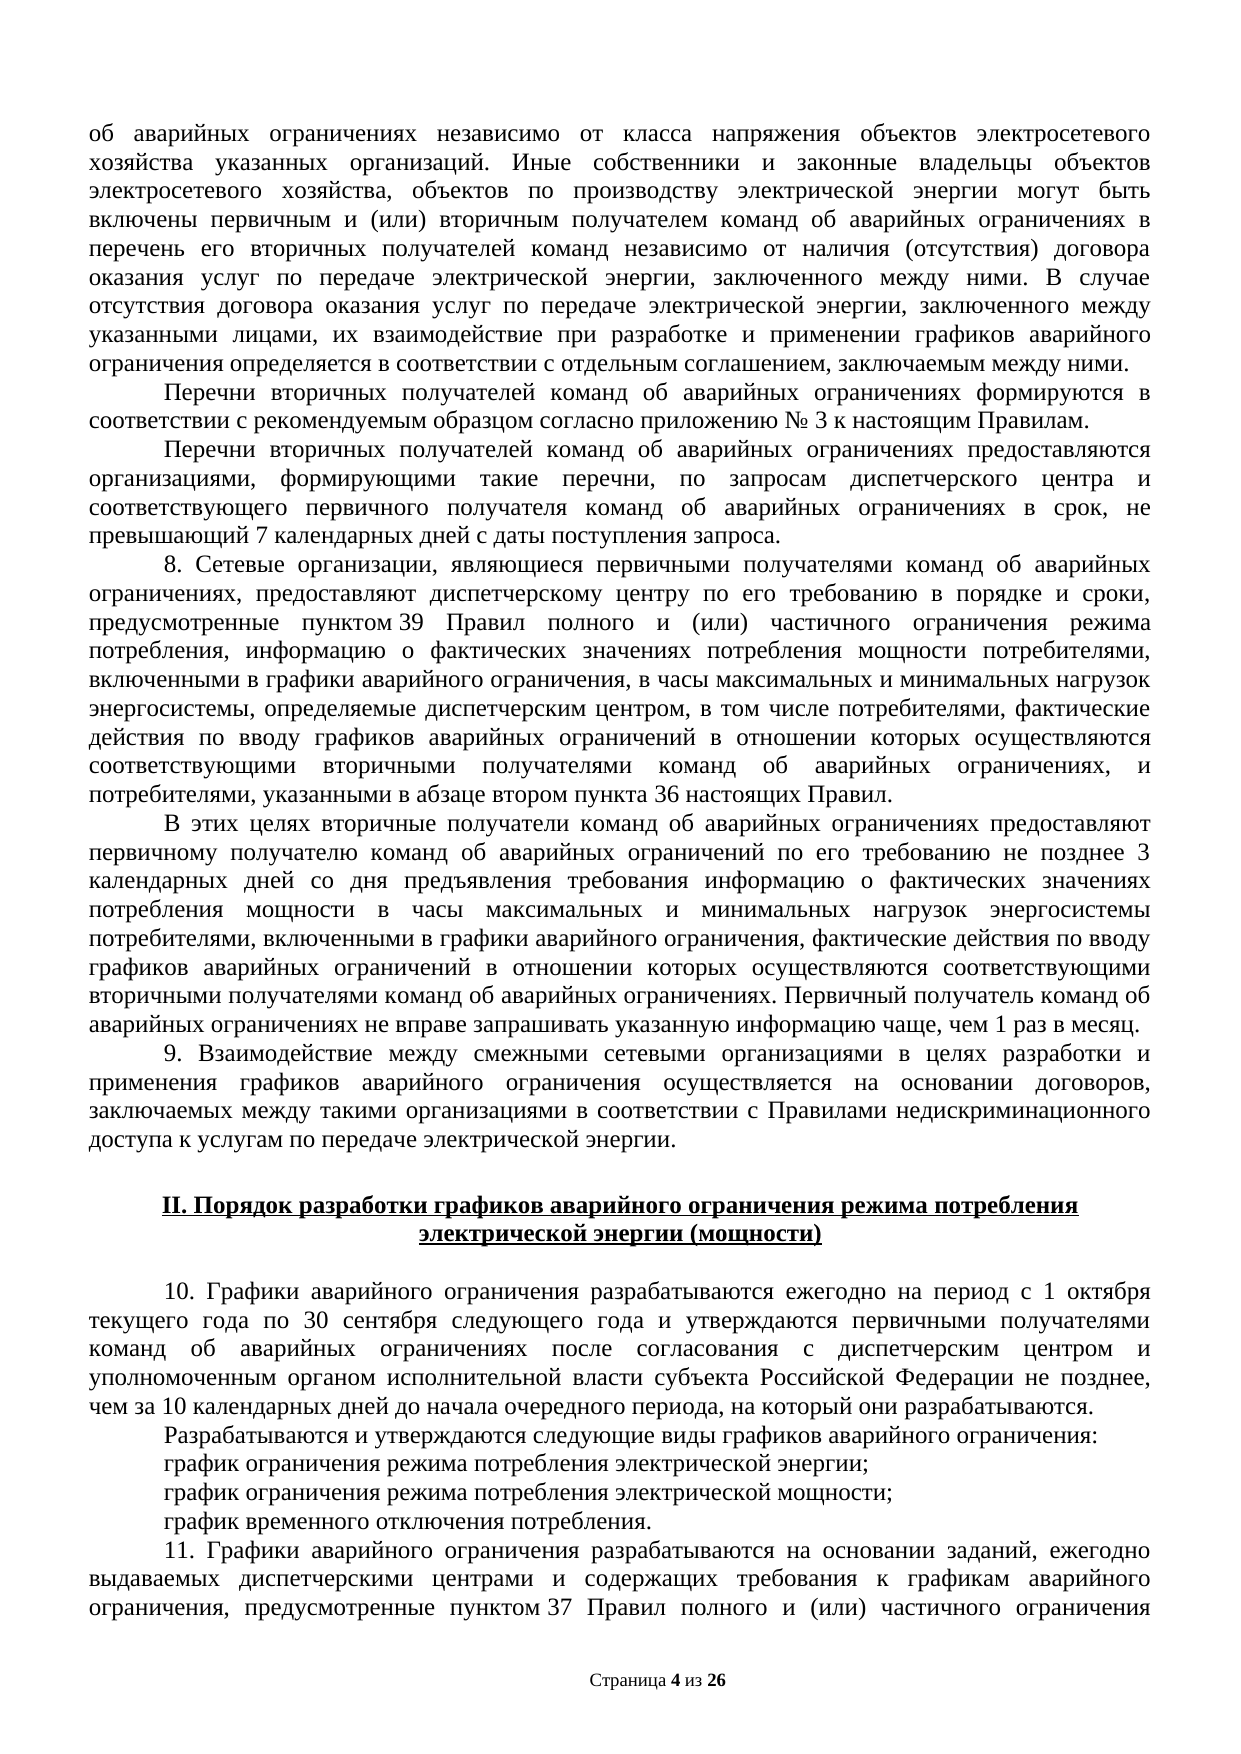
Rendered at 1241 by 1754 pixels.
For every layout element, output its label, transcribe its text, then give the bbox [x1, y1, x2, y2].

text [88, 1535, 1152, 1621]
text 9. Взаимодействие между смежными сетевыми организациями в целях разработки и применения графиков аварийного ограничения осуществляется на основании договоров, заключаемых между такими организациями в соответствии с Правилами недискриминационного доступа к услугам по передаче электрической энергии. [88, 1038, 1152, 1153]
text 8. Сетевые организации, являющиеся первичными получателями команд об аварийных ограничениях, предоставляют диспетчерскому центру по его требованию в порядке и сроки, предусмотренные пунктом 39 Правил полного и (или) частичного ограничения режима потребления, информацию о фактических значениях потребления мощности потребителями, включенными в графики аварийного ограничения, в часы максимальных и минимальных нагрузок энергосистемы, определяемые диспетчерским центром, в том числе потребителями, фактические действия по вводу графиков аварийных ограничений в отношении которых осуществляются соответствующими вторичными получателями команд об аварийных ограничениях, и потребителями, указанными в абзаце втором пункта 36 настоящих Правил. [88, 549, 1152, 808]
text график ограничения режима потребления электрической мощности; [88, 1477, 1152, 1506]
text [88, 118, 1152, 377]
text график временного отключения потребления. [88, 1506, 1152, 1535]
text Перечни вторичных получателей команд об аварийных ограничениях предоставляются организациями, формирующими такие перечни, по запросам диспетчерского центра и соответствующего первичного получателя команд об аварийных ограничениях в срок, не превышающий 7 календарных дней с даты поступления запроса. [88, 434, 1152, 549]
subtitle II. Порядок разработки графиков аварийного ограничения режима потребления электрической энергии (мощности) [88, 1190, 1152, 1247]
text Перечни вторичных получателей команд об аварийных ограничениях формируются в соответствии с рекомендуемым образцом согласно приложению № 3 к настоящим Правилам. [88, 377, 1152, 434]
text В этих целях вторичные получатели команд об аварийных ограничениях предоставляют первичному получателю команд об аварийных ограничений по его требованию не позднее 3 календарных дней со дня предъявления требования информацию о фактических значениях потребления мощности в часы максимальных и минимальных нагрузок энергосистемы потребителями, включенными в графики аварийного ограничения, фактические действия по вводу графиков аварийных ограничений в отношении которых осуществляются соответствующими вторичными получателями команд об аварийных ограничениях. Первичный получатель команд об аварийных ограничениях не вправе запрашивать указанную информацию чаще, чем 1 раз в месяц. [88, 808, 1152, 1038]
text график ограничения режима потребления электрической энергии; [88, 1448, 1152, 1477]
text 10. Графики аварийного ограничения разрабатываются ежегодно на период с 1 октября текущего года по 30 сентября следующего года и утверждаются первичными получателями команд об аварийных ограничениях после согласования с диспетчерским центром и уполномоченным органом исполнительной власти субъекта Российской Федерации не позднее, чем за 10 календарных дней до начала очередного периода, на который они разрабатываются. [88, 1276, 1152, 1420]
text Разрабатываются и утверждаются следующие виды графиков аварийного ограничения: [88, 1420, 1152, 1448]
